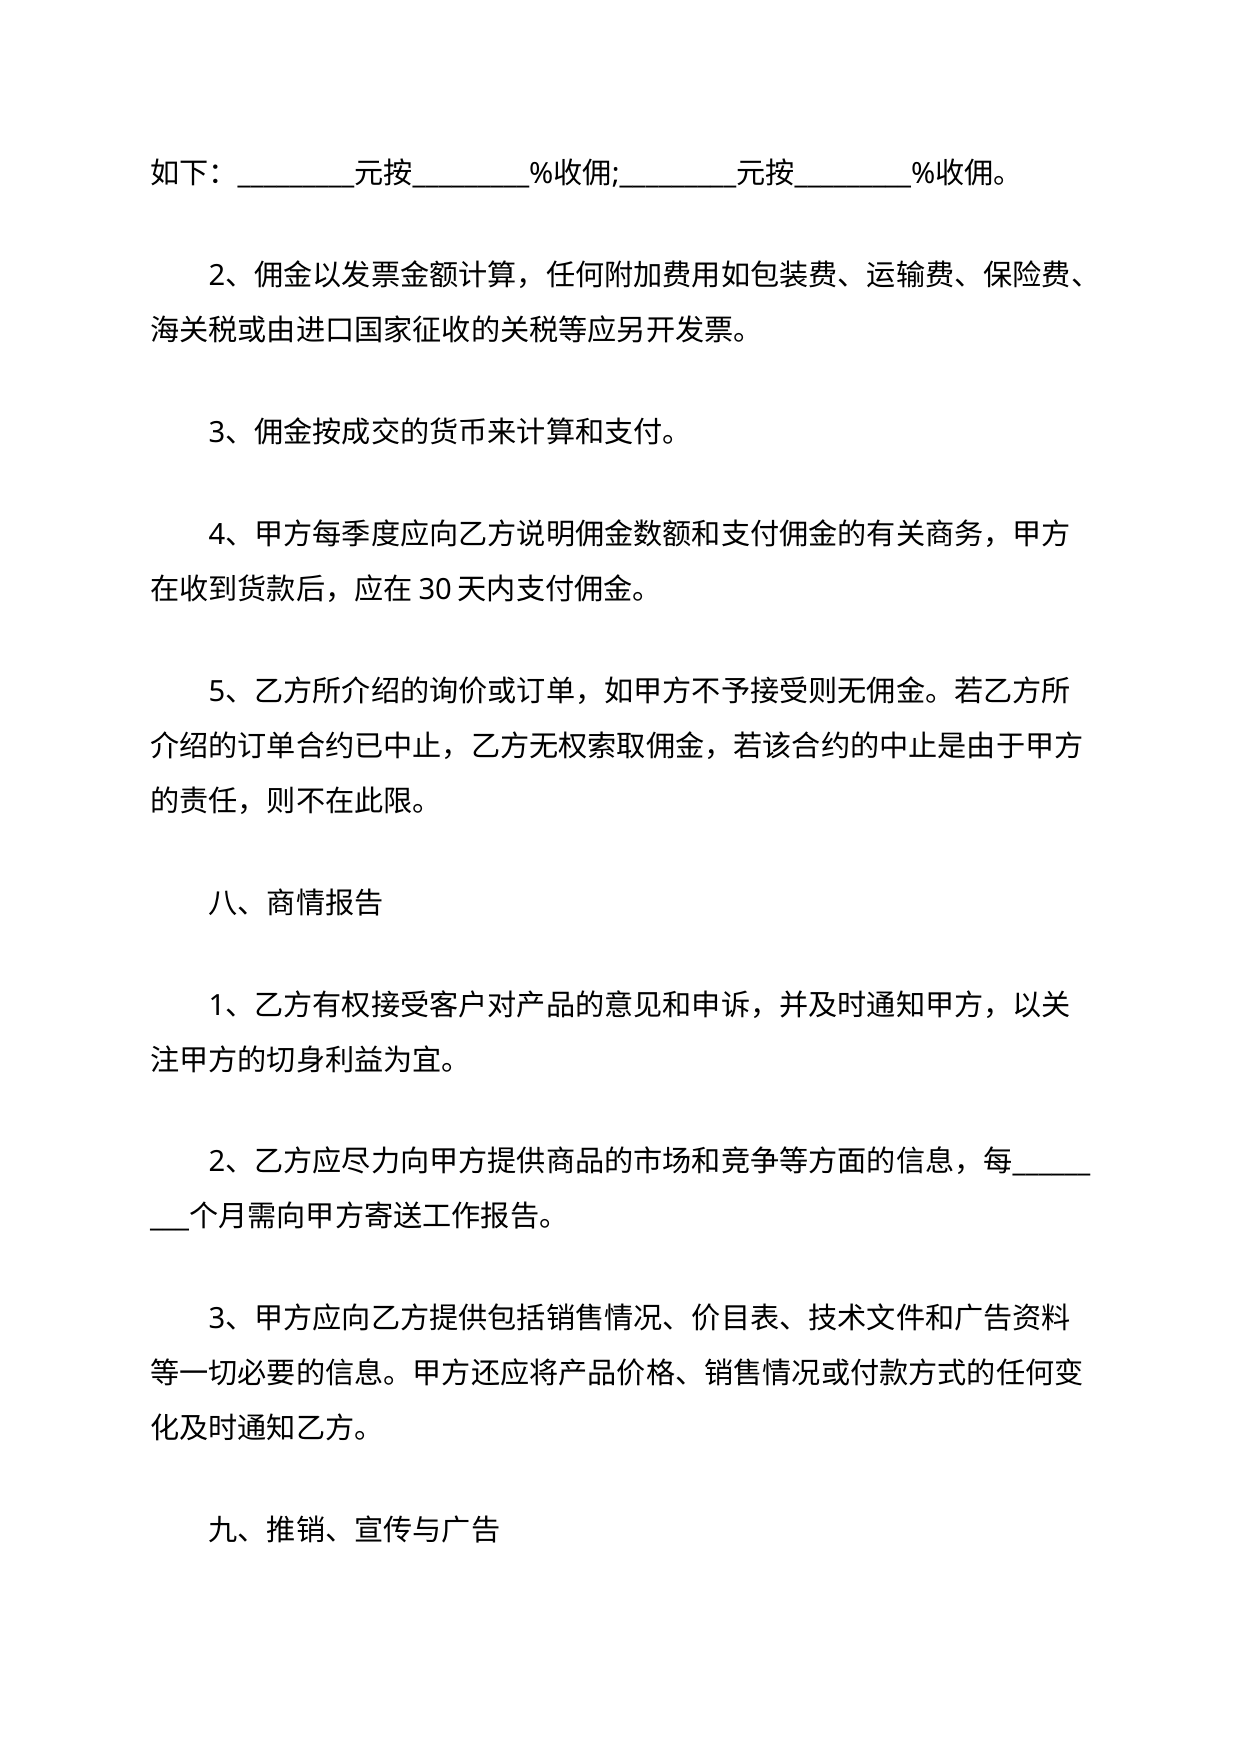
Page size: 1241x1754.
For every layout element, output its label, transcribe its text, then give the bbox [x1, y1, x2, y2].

text 2、乙方应尽力向甲方提供商品的市场和竞争等方面的信息，每_________个月需向甲方寄送工作报告。 [150, 1138, 1090, 1235]
text 1、乙方有权接受客户对产品的意见和申诉，并及时通知甲方，以关注甲方的切身利益为宜。 [150, 981, 1090, 1078]
text 2、佣金以发票金额计算，任何附加费用如包装费、运输费、保险费、海关税或由进口国家征收的关税等应另开发票。 [150, 252, 1090, 349]
text 九、推销、宣传与广告 [150, 1507, 1090, 1549]
text 3、甲方应向乙方提供包括销售情况、价目表、技术文件和广告资料等一切必要的信息。甲方还应将产品价格、销售情况或付款方式的任何变化及时通知乙方。 [150, 1295, 1090, 1447]
text 5、乙方所介绍的询价或订单，如甲方不予接受则无佣金。若乙方所介绍的订单合约已中止，乙方无权索取佣金，若该合约的中止是由于甲方的责任，则不在此限。 [150, 668, 1090, 820]
text 4、甲方每季度应向乙方说明佣金数额和支付佣金的有关商务，甲方在收到货款后，应在30天内支付佣金。 [150, 511, 1090, 608]
text 3、佣金按成交的货币来计算和支付。 [150, 409, 1090, 451]
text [150, 150, 1090, 192]
text 八、商情报告 [150, 879, 1090, 922]
